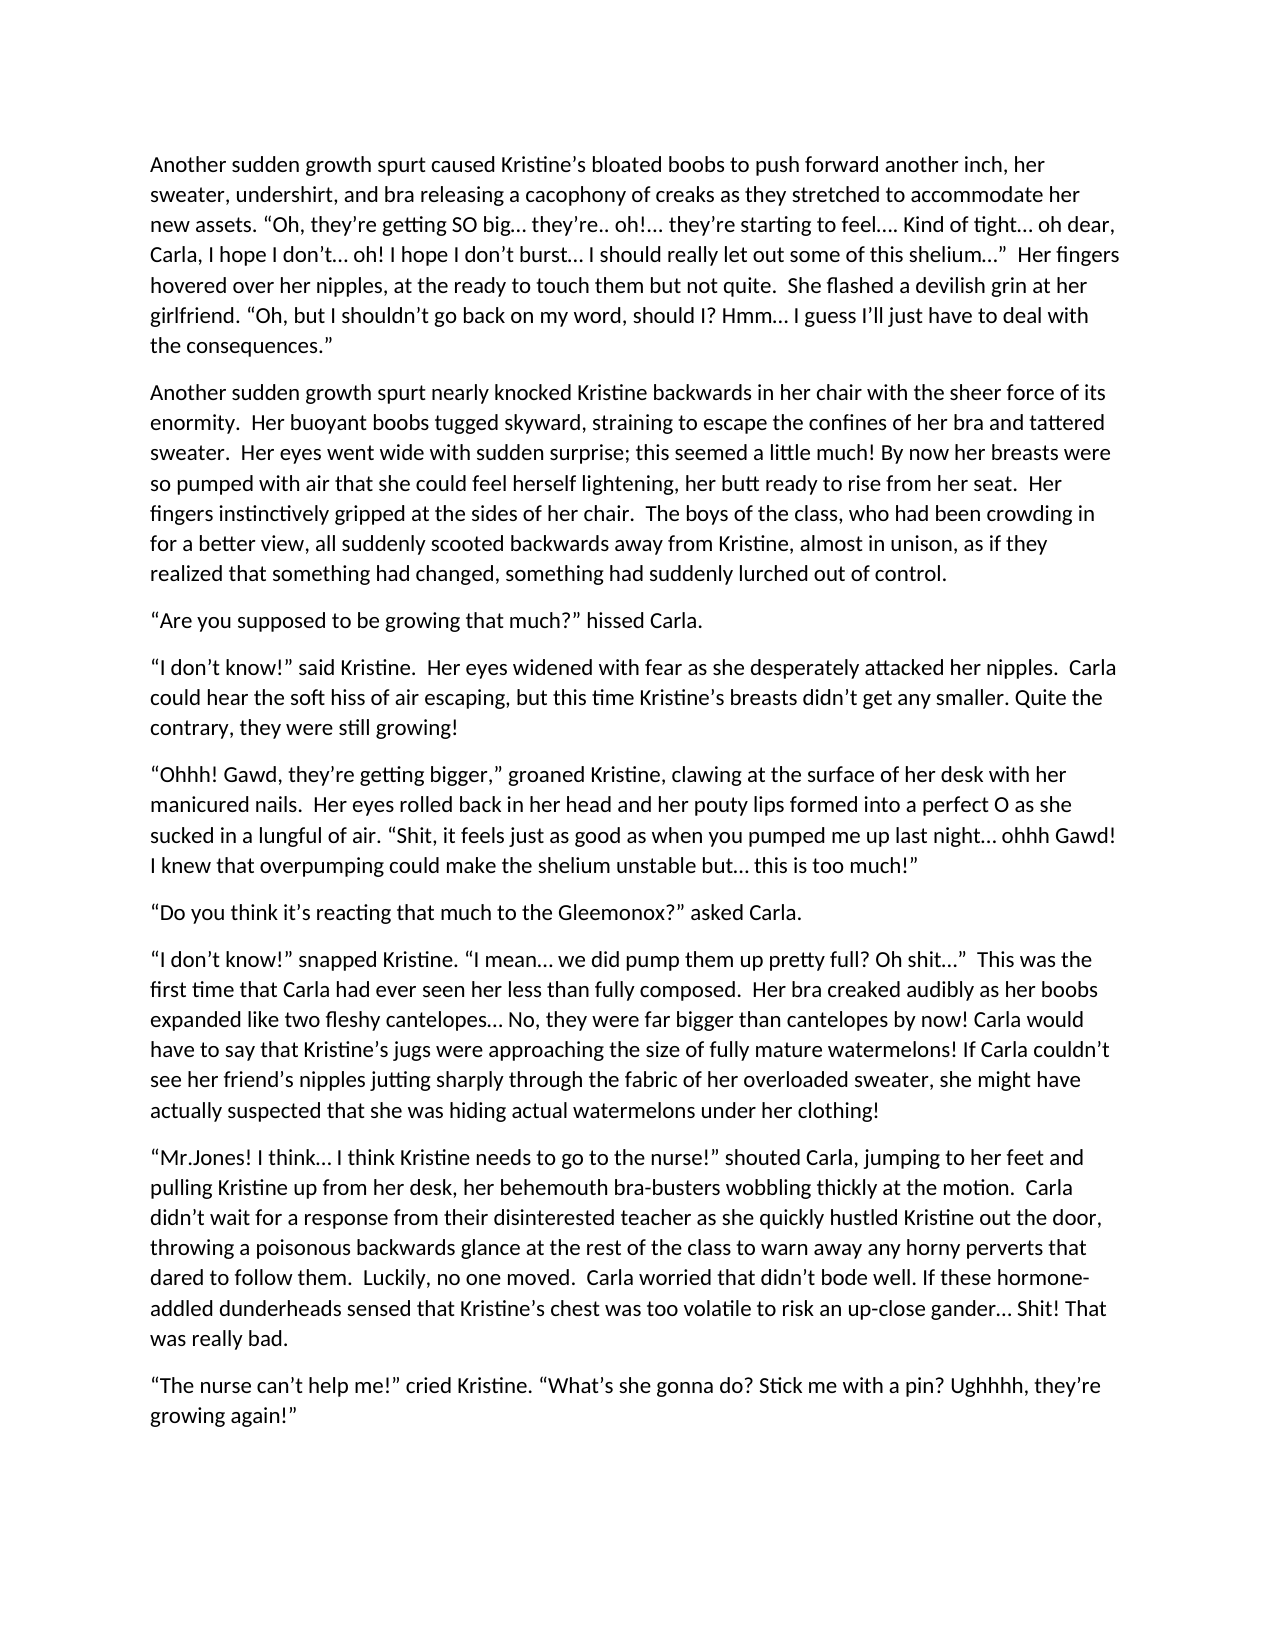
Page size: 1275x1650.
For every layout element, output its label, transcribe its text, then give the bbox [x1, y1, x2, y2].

text “Are you supposed to be growing that much?” hissed Carla. [150, 606, 1125, 634]
text “The nurse can’t help me!” cried Kristine. “What’s she gonna do? Stick me with a pin? Ughhhh, they’re growing again!” [150, 1371, 1125, 1429]
text “I don’t know!” snapped Kristine. “I mean… we did pump them up pretty full? Oh shit…” This was the first time that Carla had ever seen her less than fully composed. Her bra creaked audibly as her boobs expanded like two fleshy cantelopes… No, they were far bigger than cantelopes by now! Carla would have to say that Kristine’s jugs were approaching the size of fully mature watermelons! If Carla couldn’t see her friend’s nipples jutting sharply through the fabric of her overloaded sweater, she might have actually suspected that she was hiding actual watermelons under her clothing! [150, 945, 1125, 1124]
text “Mr.Jones! I think… I think Kristine needs to go to the nurse!” shouted Carla, jumping to her feet and pulling Kristine up from her desk, her behemouth bra-busters wobbling thickly at the motion. Carla didn’t wait for a response from their disinterested teacher as she quickly hustled Kristine out the door, throwing a poisonous backwards glance at the rest of the class to warn away any horny perverts that dared to follow them. Luckily, no one moved. Carla worried that didn’t bode well. If these hormone-addled dunderheads sensed that Kristine’s chest was too volatile to risk an up-close gander… Shit! That was really bad. [150, 1143, 1125, 1352]
text Another sudden growth spurt nearly knocked Kristine backwards in her chair with the sheer force of its enormity. Her buoyant boobs tugged skyward, straining to escape the confines of her bra and tattered sweater. Her eyes went wide with sudden surprise; this seemed a little much! By now her breasts were so pumped with air that she could feel herself lightening, her butt ready to rise from her seat. Her fingers instinctively gripped at the sides of her chair. The boys of the class, who had been crowding in for a better view, all suddenly scooted backwards away from Kristine, almost in unison, as if they realized that something had changed, something had suddenly lurched out of control. [150, 378, 1125, 587]
text Another sudden growth spurt caused Kristine’s bloated boobs to push forward another inch, her sweater, undershirt, and bra releasing a cacophony of creaks as they stretched to accommodate her new assets. “Oh, they’re getting SO big… they’re.. oh!... they’re starting to feel…. Kind of tight… oh dear, Carla, I hope I don’t… oh! I hope I don’t burst… I should really let out some of this shelium…” Her fingers hovered over her nipples, at the ready to touch them but not quite. She flashed a devilish grin at her girlfriend. “Oh, but I shouldn’t go back on my word, should I? Hmm… I guess I’ll just have to deal with the consequences.” [150, 150, 1125, 359]
text “Do you think it’s reacting that much to the Gleemonox?” asked Carla. [150, 898, 1125, 926]
text “Ohhh! Gawd, they’re getting bigger,” groaned Kristine, clawing at the surface of her desk with her manicured nails. Her eyes rolled back in her head and her pouty lips formed into a perfect O as she sucked in a lungful of air. “Shit, it feels just as good as when you pumped me up last night… ohhh Gawd! I knew that overpumping could make the shelium unstable but… this is too much!” [150, 760, 1125, 879]
text “I don’t know!” said Kristine. Her eyes widened with fear as she desperately attacked her nipples. Carla could hear the soft hiss of air escaping, but this time Kristine’s breasts didn’t get any smaller. Quite the contrary, they were still growing! [150, 653, 1125, 742]
